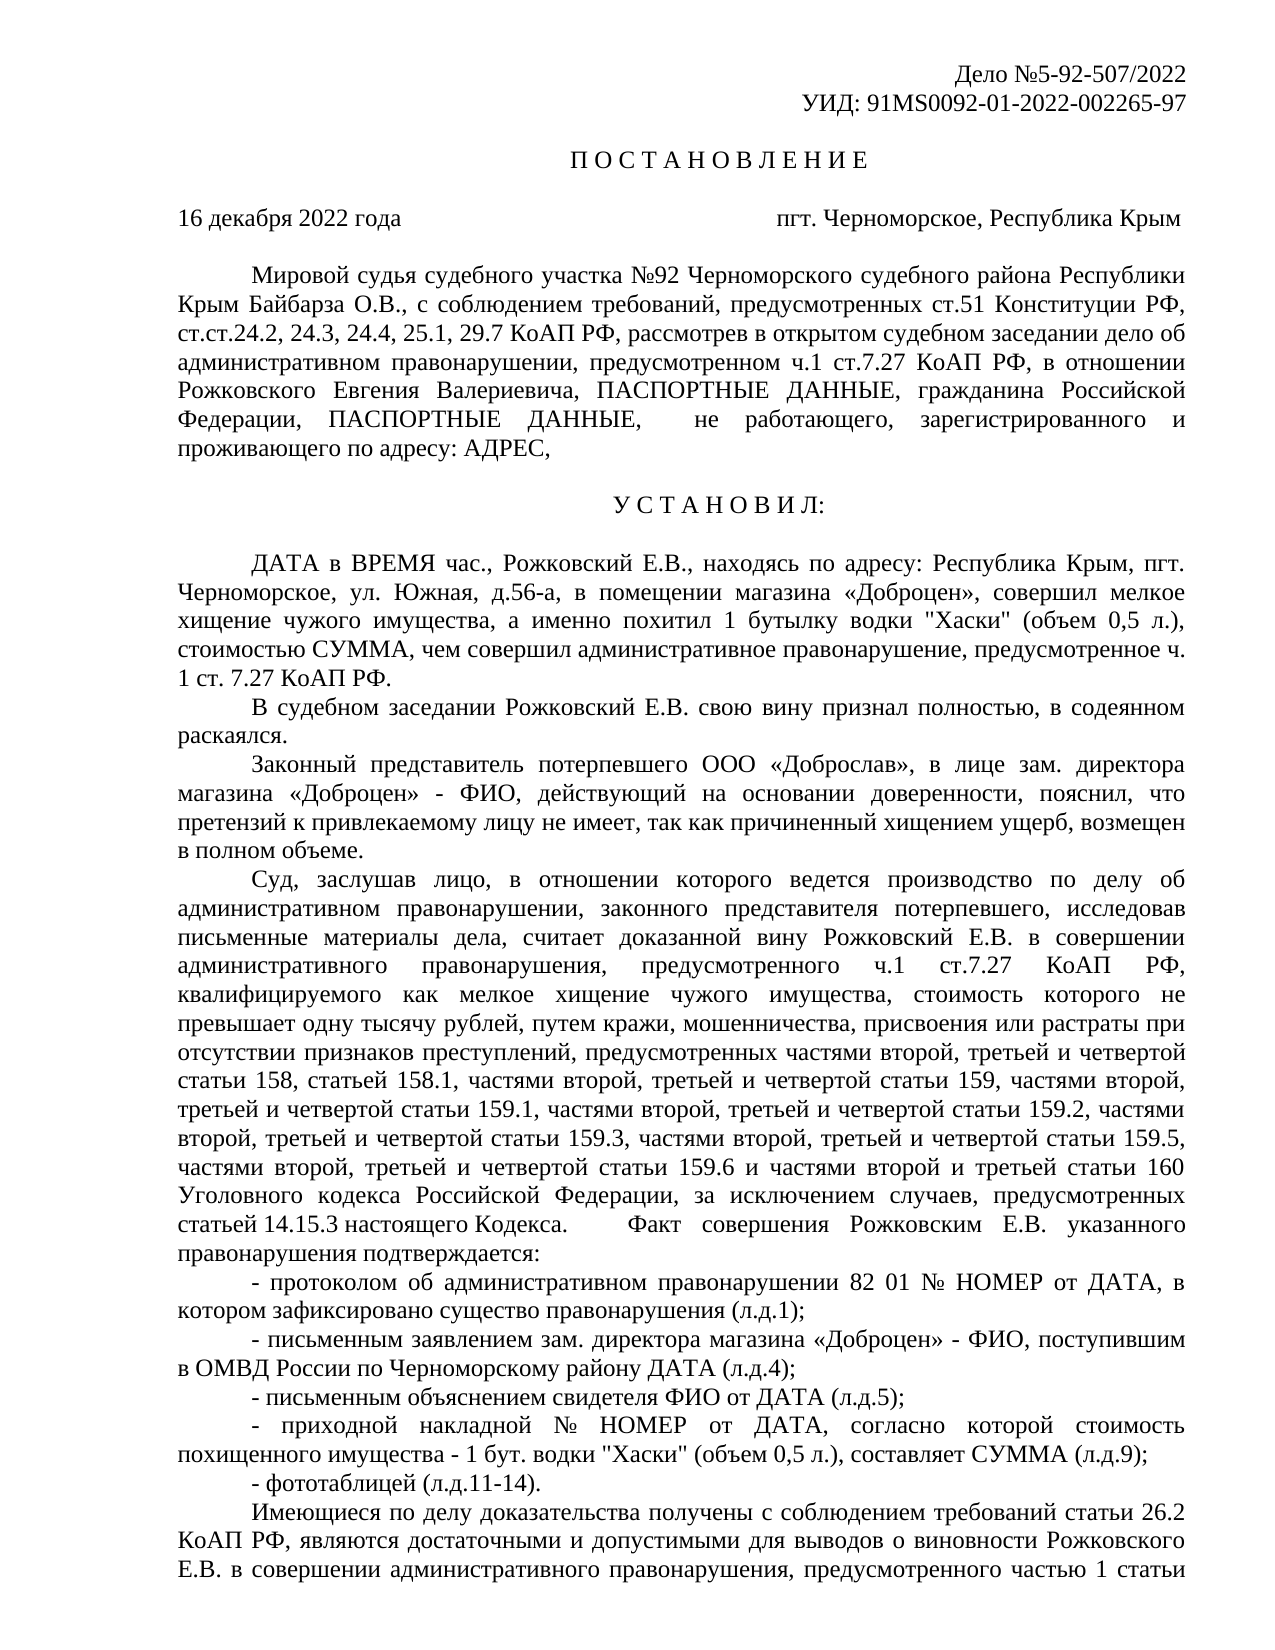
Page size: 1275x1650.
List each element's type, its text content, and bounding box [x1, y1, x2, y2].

text - письменным объяснением свидетеля ФИО от ДАТА (л.д.5); [177, 1382, 1186, 1410]
text Суд, заслушав лицо, в отношении которого ведется производство по делу об административном правонарушении, законного представителя потерпевшего, исследовав письменные материалы дела, считает доказанной вину Рожковский Е.В. в совершении административного правонарушения, предусмотренного ч.1 ст.7.27 КоАП РФ, квалифицируемого как мелкое хищение чужого имущества, стоимость которого не превышает одну тысячу рублей, путем кражи, мошенничества, присвоения или растраты при отсутствии признаков преступлений, предусмотренных частями второй, третьей и четвертой статьи 158, статьей 158.1, частями второй, третьей и четвертой статьи 159, частями второй, третьей и четвертой статьи 159.1, частями второй, третьей и четвертой статьи 159.2, частями второй, третьей и четвертой статьи 159.3, частями второй, третьей и четвертой статьи 159.5, частями второй, третьей и четвертой статьи 159.6 и частями второй и третьей статьи 160 Уголовного кодекса Российской Федерации, за исключением случаев, предусмотренных статьей 14.15.3 настоящего Кодекса. Факт совершения Рожковским Е.В. указанного правонарушения подтверждается: [177, 864, 1186, 1267]
text П О С Т А Н О В Л Е Н И Е [177, 145, 1186, 174]
text 16 декабря 2022 года пгт. Черноморское, Республика Крым [177, 203, 1186, 232]
text - письменным заявлением зам. директора магазина «Доброцен» - ФИО, поступившим в ОМВД России по Черноморскому району ДАТА (л.д.4); [177, 1324, 1186, 1382]
text ДАТА в ВРЕМЯ час., Рожковский Е.В., находясь по адресу: Республика Крым, пгт. Черноморское, ул. Южная, д.56-а, в помещении магазина «Доброцен», совершил мелкое хищение чужого имущества, а именно похитил 1 бутылку водки "Хаски" (объем 0,5 л.), стоимостью СУММА, чем совершил административное правонарушение, предусмотренное ч. 1 ст. 7.27 КоАП РФ. [177, 548, 1186, 692]
text Мировой судья судебного участка №92 Черноморского судебного района Республики Крым Байбарза О.В., с соблюдением требований, предусмотренных ст.51 Конституции РФ, ст.ст.24.2, 24.3, 24.4, 25.1, 29.7 КоАП РФ, рассмотрев в открытом судебном заседании дело об административном правонарушении, предусмотренном ч.1 ст.7.27 КоАП РФ, в отношении Рожковского Евгения Валериевича, ПАСПОРТНЫЕ ДАННЫЕ, гражданина Российской Федерации, ПАСПОРТНЫЕ ДАННЫЕ, не работающего, зарегистрированного и проживающего по адресу: АДРЕС, [177, 260, 1186, 462]
text Дело №5-92-507/2022 [177, 59, 1186, 88]
text УИД: 91MS0092-01-2022-002265-97 [177, 88, 1186, 117]
text - протоколом об административном правонарушении 82 01 № НОМЕР от ДАТА, в котором зафиксировано существо правонарушения (л.д.1); [177, 1267, 1186, 1324]
text В судебном заседании Рожковский Е.В. свою вину признал полностью, в содеянном раскаялся. [177, 692, 1186, 749]
text - фототаблицей (л.д.11-14). [177, 1468, 1186, 1497]
text - приходной накладной № НОМЕР от ДАТА, согласно которой стоимость похищенного имущества - 1 бут. водки "Хаски" (объем 0,5 л.), составляет СУММА (л.д.9); [177, 1410, 1186, 1468]
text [177, 1497, 1186, 1583]
text Законный представитель потерпевшего ООО «Доброслав», в лице зам. директора магазина «Доброцен» - ФИО, действующий на основании доверенности, пояснил, что претензий к привлекаемому лицу не имеет, так как причиненный хищением ущерб, возмещен в полном объеме. [177, 749, 1186, 864]
text У С Т А Н О В И Л: [177, 490, 1186, 519]
